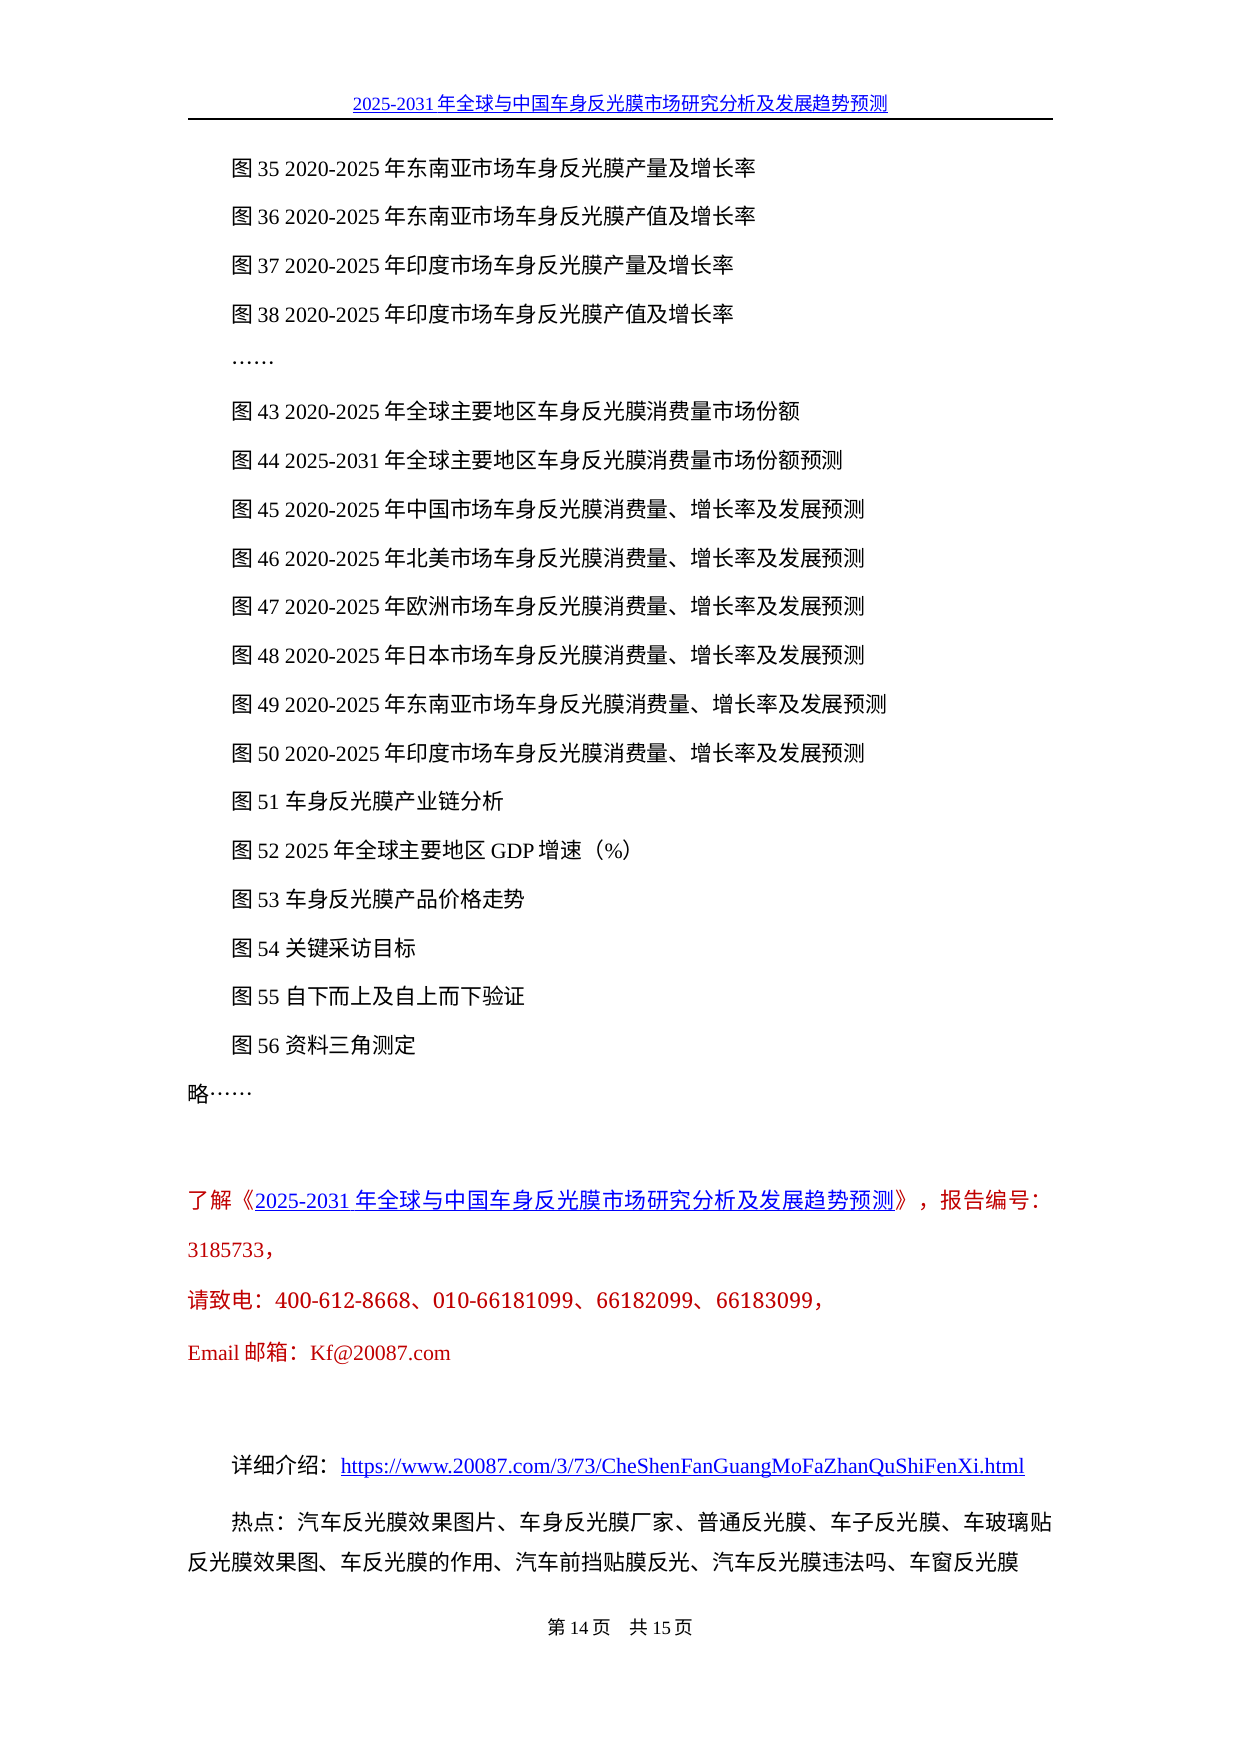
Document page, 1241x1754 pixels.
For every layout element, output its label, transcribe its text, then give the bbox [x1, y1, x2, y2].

text 详细介绍：https://www.20087.com/3/73/CheShenFanGuangMoFaZhanQuShiFenXi.html [187, 1448, 1053, 1480]
text 请致电：400-612-8668、010-66181099、66182099、66183099， [187, 1283, 1053, 1316]
text 了解《2025-2031年全球与中国车身反光膜市场研究分析及发展趋势预测》，报告编号：3185733， [187, 1183, 1053, 1264]
text 热点：汽车反光膜效果图片、车身反光膜厂家、普通反光膜、车子反光膜、车玻璃贴反光膜效果图、车反光膜的作用、汽车前挡贴膜反光、汽车反光膜违法吗、车窗反光膜 [187, 1504, 1053, 1577]
text Email邮箱：Kf@20087.com [187, 1335, 1053, 1367]
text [187, 150, 1053, 1109]
